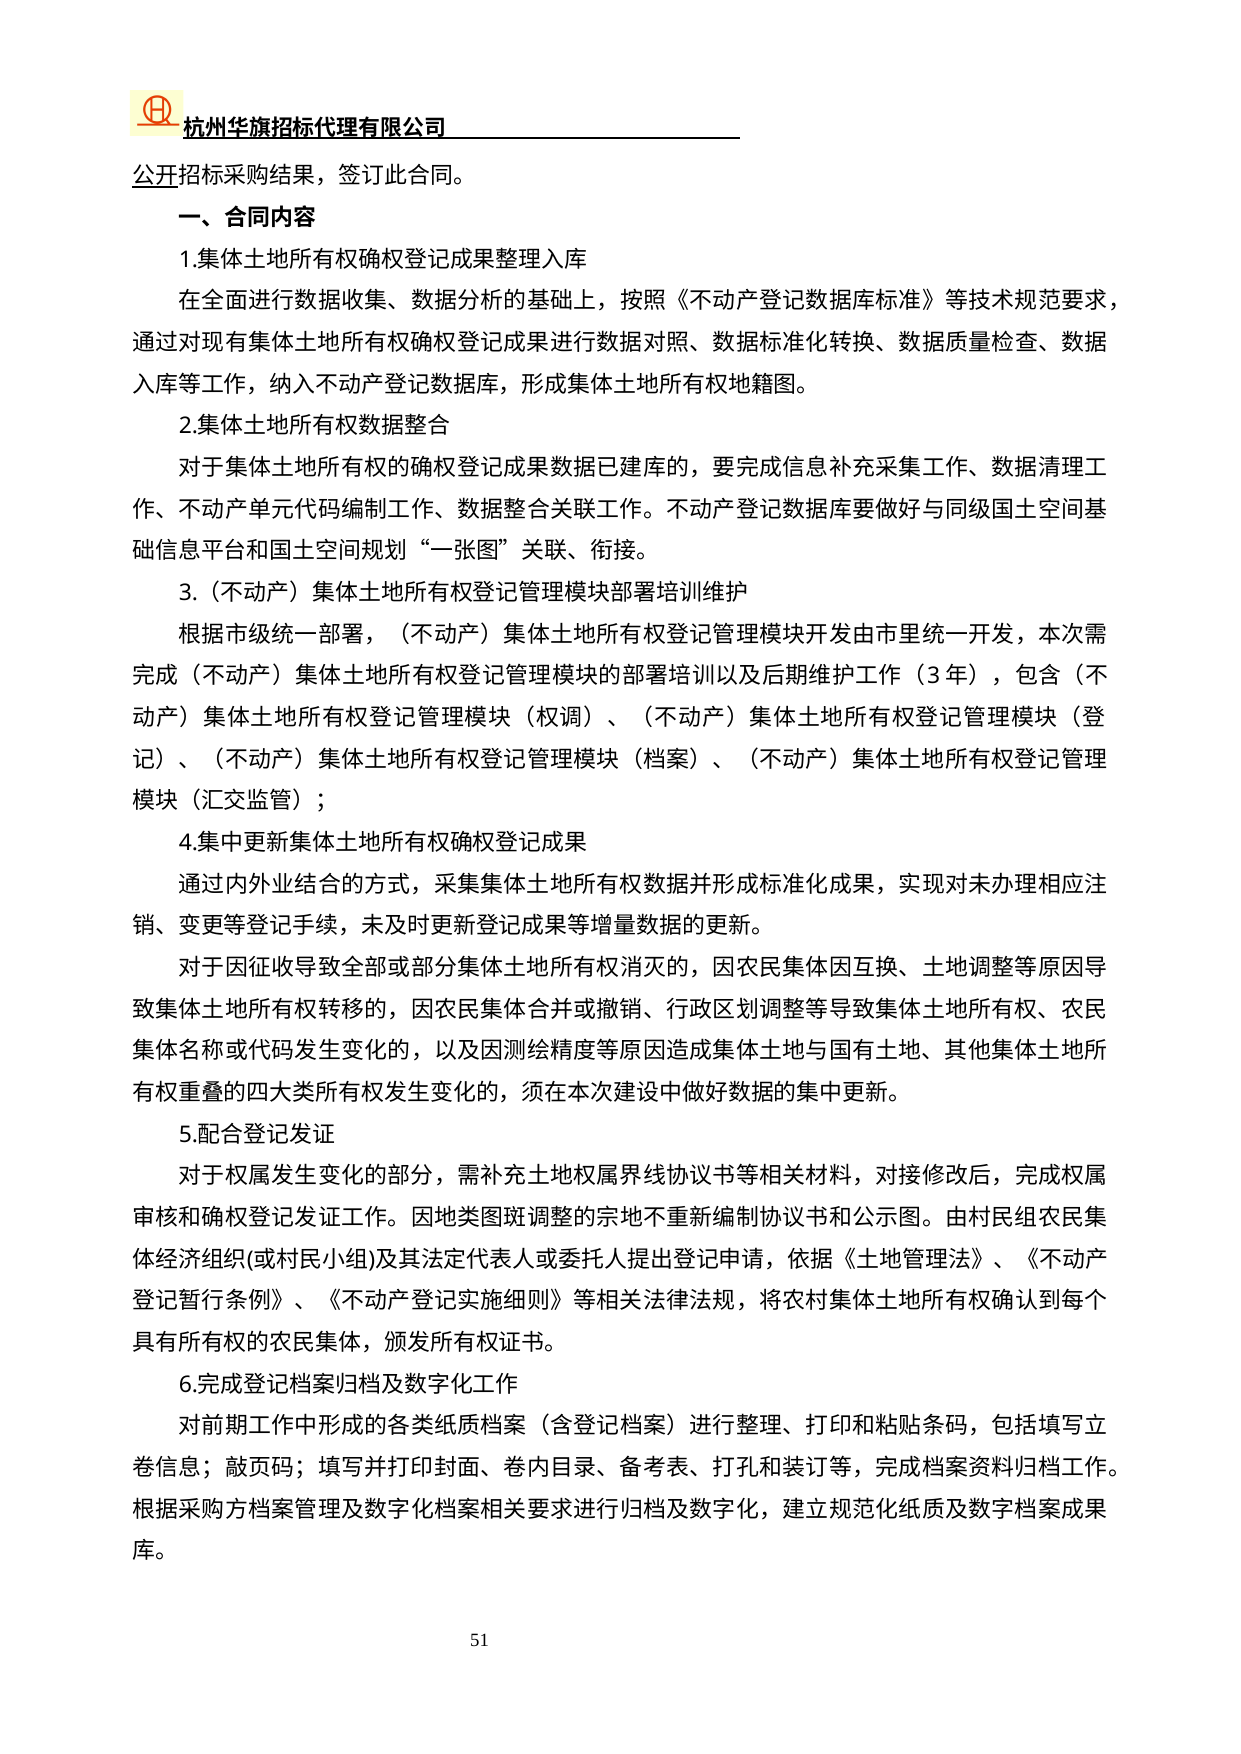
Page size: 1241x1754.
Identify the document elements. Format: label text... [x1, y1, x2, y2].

text 4.集中更新集体土地所有权确权登记成果 [132, 817, 1108, 859]
text 对于权属发生变化的部分，需补充土地权属界线协议书等相关材料，对接修改后，完成权属审核和确权登记发证工作。因地类图斑调整的宗地不重新编制协议书和公示图。由村民组农民集体经济组织(或村民小组)及其法定代表人或委托人提出登记申请，依据《土地管理法》、《不动产登记暂行条例》、《不动产登记实施细则》等相关法律法规，将农村集体土地所有权确认到每个具有所有权的农民集体，颁发所有权证书。 [132, 1151, 1108, 1359]
text 在全面进行数据收集、数据分析的基础上，按照《不动产登记数据库标准》等技术规范要求，通过对现有集体土地所有权确权登记成果进行数据对照、数据标准化转换、数据质量检查、数据入库等工作，纳入不动产登记数据库，形成集体土地所有权地籍图。 [132, 276, 1108, 401]
text 对于集体土地所有权的确权登记成果数据已建库的，要完成信息补充采集工作、数据清理工作、不动产单元代码编制工作、数据整合关联工作。不动产登记数据库要做好与同级国土空间基础信息平台和国土空间规划“一张图”关联、衔接。 [132, 442, 1108, 567]
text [132, 151, 1108, 192]
text 一、合同内容 [132, 192, 1108, 234]
text 对于因征收导致全部或部分集体土地所有权消灭的，因农民集体因互换、土地调整等原因导致集体土地所有权转移的，因农民集体合并或撤销、行政区划调整等导致集体土地所有权、农民集体名称或代码发生变化的，以及因测绘精度等原因造成集体土地与国有土地、其他集体土地所有权重叠的四大类所有权发生变化的，须在本次建设中做好数据的集中更新。 [132, 942, 1108, 1109]
text 对前期工作中形成的各类纸质档案（含登记档案）进行整理、打印和粘贴条码，包括填写立卷信息；敲页码；填写并打印封面、卷内目录、备考表、打孔和装订等，完成档案资料归档工作。根据采购方档案管理及数字化档案相关要求进行归档及数字化，建立规范化纸质及数字档案成果库。 [132, 1401, 1108, 1567]
text 6.完成登记档案归档及数字化工作 [132, 1359, 1108, 1401]
text 1.集体土地所有权确权登记成果整理入库 [132, 234, 1108, 276]
text 5.配合登记发证 [132, 1109, 1108, 1151]
text 根据市级统一部署，（不动产）集体土地所有权登记管理模块开发由市里统一开发，本次需完成（不动产）集体土地所有权登记管理模块的部署培训以及后期维护工作（3年），包含（不动产）集体土地所有权登记管理模块（权调）、（不动产）集体土地所有权登记管理模块（登记）、（不动产）集体土地所有权登记管理模块（档案）、（不动产）集体土地所有权登记管理模块（汇交监管）； [132, 609, 1108, 817]
text 通过内外业结合的方式，采集集体土地所有权数据并形成标准化成果，实现对未办理相应注销、变更等登记手续，未及时更新登记成果等增量数据的更新。 [132, 859, 1108, 942]
picture [129, 90, 184, 136]
text 3.（不动产）集体土地所有权登记管理模块部署培训维护 [132, 567, 1108, 609]
text 2.集体土地所有权数据整合 [132, 401, 1108, 442]
